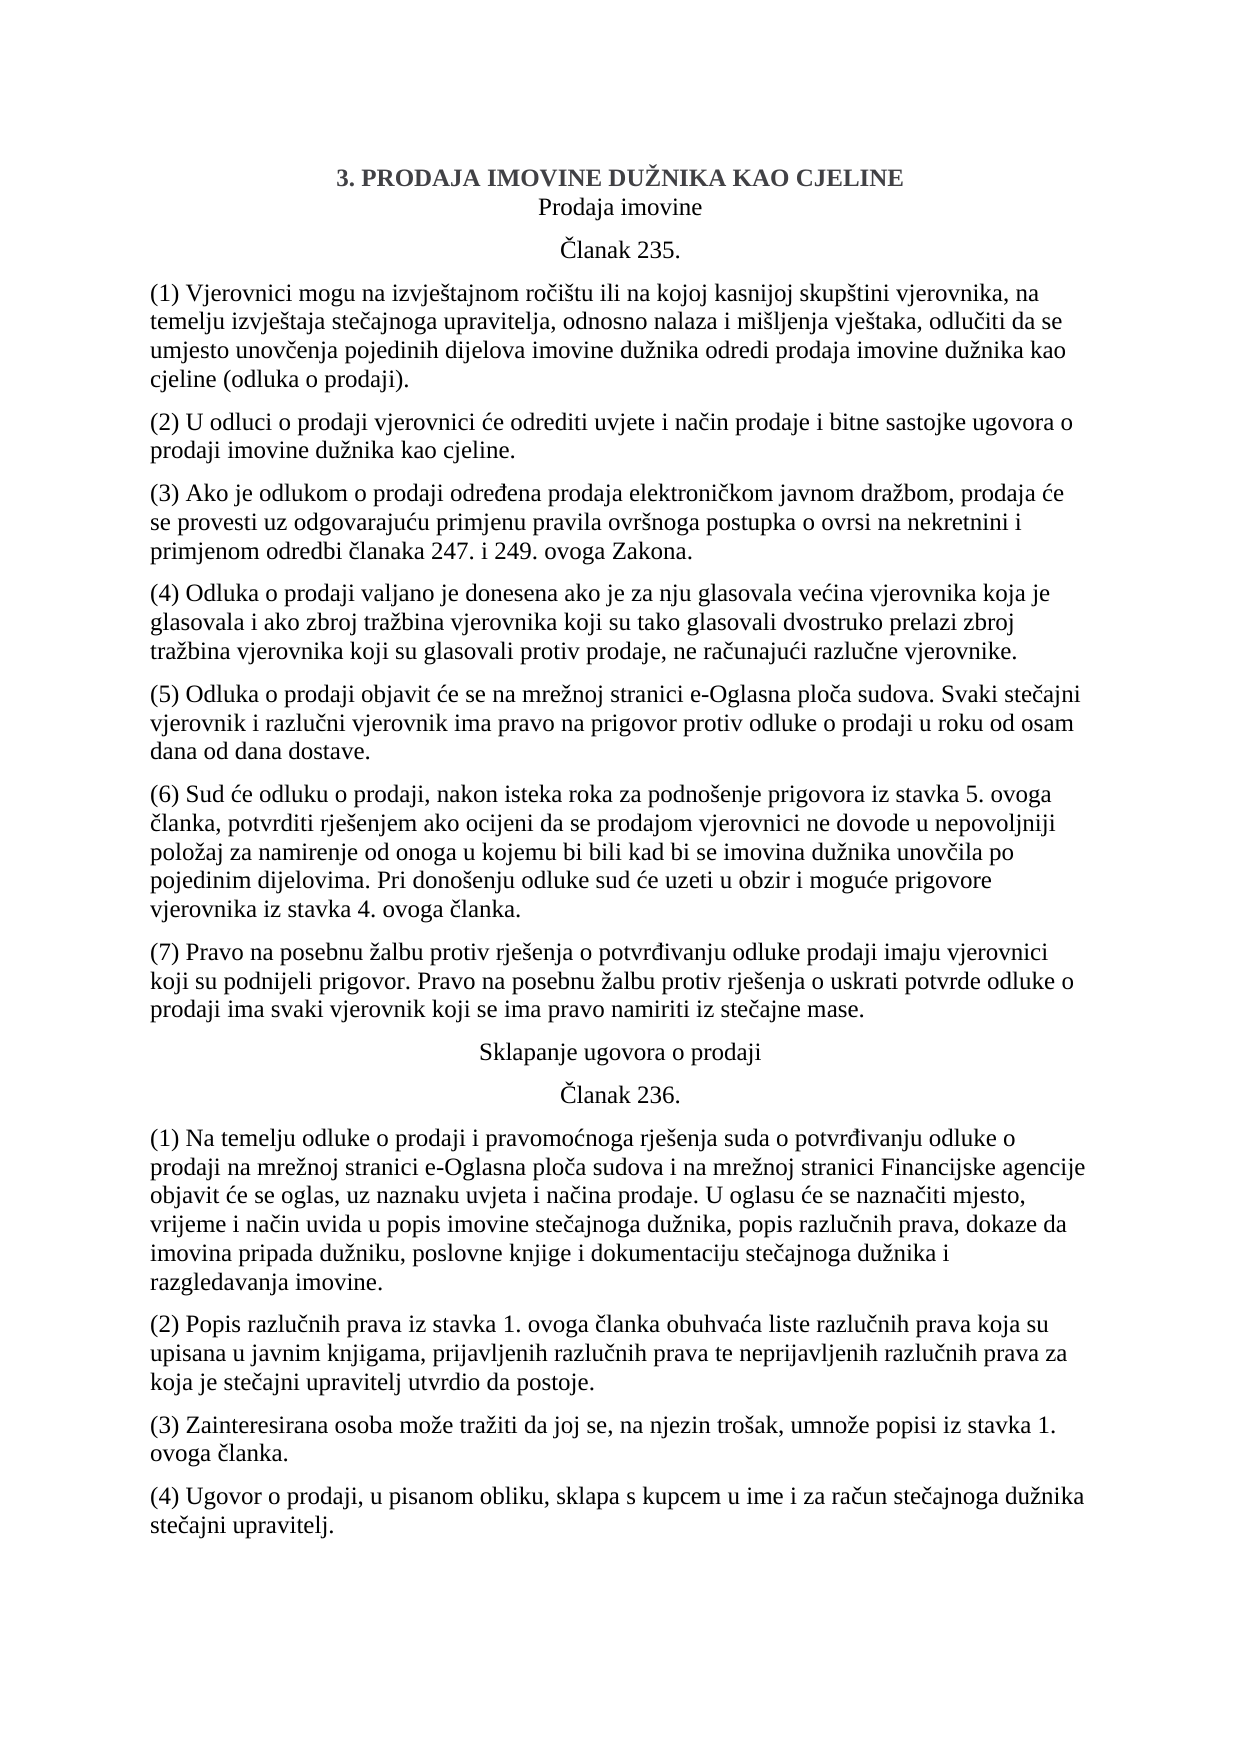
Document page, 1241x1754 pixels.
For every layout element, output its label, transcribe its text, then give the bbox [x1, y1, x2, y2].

text (5) Odluka o prodaji objavit će se na mrežnoj stranici e-Oglasna ploča sudova. Svaki stečajni vjerovnik i razlučni vjerovnik ima pravo na prigovor protiv odluke o prodaji u roku od osam dana od dana dostave. [150, 679, 1090, 765]
text (3) Ako je odlukom o prodaji određena prodaja elektroničkom javnom dražbom, prodaja će se provesti uz odgovarajuću primjenu pravila ovršnoga postupka o ovrsi na nekretnini i primjenom odredbi članaka 247. i 249. ovoga Zakona. [150, 478, 1090, 564]
text (2) Popis razlučnih prava iz stavka 1. ovoga članka obuhvaća liste razlučnih prava koja su upisana u javnim knjigama, prijavljenih razlučnih prava te neprijavljenih razlučnih prava za koja je stečajni upravitelj utvrdio da postoje. [150, 1309, 1090, 1396]
text Prodaja imovine [150, 192, 1090, 221]
text (6) Sud će odluku o prodaji, nakon isteka roka za podnošenje prigovora iz stavka 5. ovoga članka, potvrditi rješenjem ako ocijeni da se prodajom vjerovnici ne dovode u nepovoljniji položaj za namirenje od onoga u kojemu bi bili kad bi se imovina dužnika unovčila po pojedinim dijelovima. Pri donošenju odluke sud će uzeti u obzir i moguće prigovore vjerovnika iz stavka 4. ovoga članka. [150, 779, 1090, 923]
text Sklapanje ugovora o prodaji [150, 1037, 1090, 1066]
text 3. PRODAJA IMOVINE DUŽNIKA KAO CJELINE [150, 150, 1090, 192]
text (2) U odluci o prodaji vjerovnici će odrediti uvjete i način prodaje i bitne sastojke ugovora o prodaji imovine dužnika kao cjeline. [150, 407, 1090, 464]
text Članak 235. [150, 235, 1090, 263]
text (4) Ugovor o prodaji, u pisanom obliku, sklapa s kupcem u ime i za račun stečajnoga dužnika stečajni upravitelj. [150, 1481, 1090, 1539]
text (7) Pravo na posebnu žalbu protiv rješenja o potvrđivanju odluke prodaji imaju vjerovnici koji su podnijeli prigovor. Pravo na posebnu žalbu protiv rješenja o uskrati potvrde odluke o prodaji ima svaki vjerovnik koji se ima pravo namiriti iz stečajne mase. [150, 937, 1090, 1023]
text Članak 236. [150, 1080, 1090, 1109]
text (1) Na temelju odluke o prodaji i pravomoćnoga rješenja suda o potvrđivanju odluke o prodaji na mrežnoj stranici e-Oglasna ploča sudova i na mrežnoj stranici Financijske agencije objavit će se oglas, uz naznaku uvjeta i načina prodaje. U oglasu će se naznačiti mjesto, vrijeme i način uvida u popis imovine stečajnoga dužnika, popis razlučnih prava, dokaze da imovina pripada dužniku, poslovne knjige i dokumentaciju stečajnoga dužnika i razgledavanja imovine. [150, 1123, 1090, 1295]
text (3) Zainteresirana osoba može tražiti da joj se, na njezin trošak, umnože popisi iz stavka 1. ovoga članka. [150, 1410, 1090, 1467]
text (1) Vjerovnici mogu na izvještajnom ročištu ili na kojoj kasnijoj skupštini vjerovnika, na temelju izvještaja stečajnoga upravitelja, odnosno nalaza i mišljenja vještaka, odlučiti da se umjesto unovčenja pojedinih dijelova imovine dužnika odredi prodaja imovine dužnika kao cjeline (odluka o prodaji). [150, 278, 1090, 393]
text (4) Odluka o prodaji valjano je donesena ako je za nju glasovala većina vjerovnika koja je glasovala i ako zbroj tražbina vjerovnika koji su tako glasovali dvostruko prelazi zbroj tražbina vjerovnika koji su glasovali protiv prodaje, ne računajući razlučne vjerovnike. [150, 578, 1090, 665]
